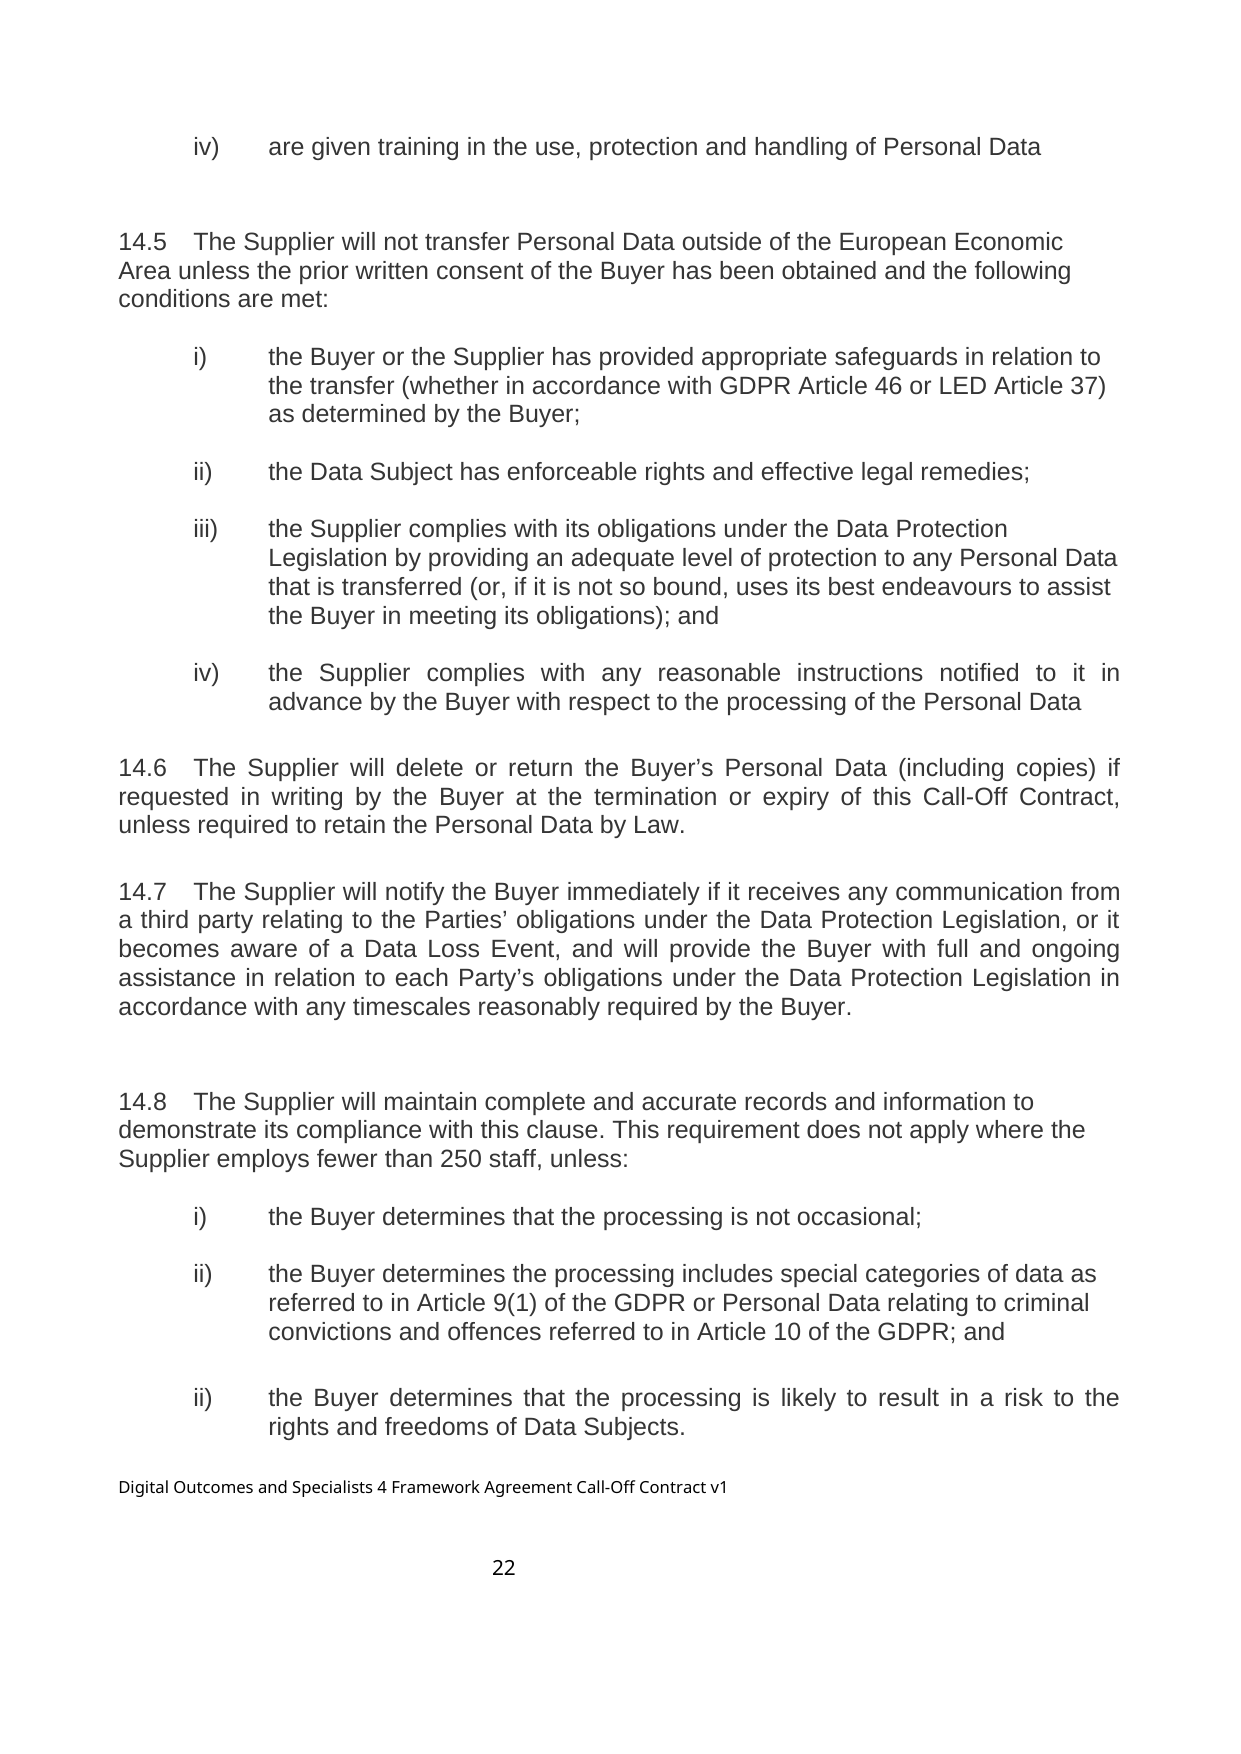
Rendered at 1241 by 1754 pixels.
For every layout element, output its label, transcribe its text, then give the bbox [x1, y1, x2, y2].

text iv) are given training in the use, protection and handling of Personal Data [118, 132, 1122, 161]
text 14.5 The Supplier will not transfer Personal Data outside of the European Economic Area unless the prior written consent of the Buyer has been obtained and the following conditions are met: [118, 227, 1122, 313]
list the Data Subject has enforceable rights and effective legal remedies; [193, 457, 1122, 486]
list the Supplier complies with its obligations under the Data Protection Legislation by providing an adequate level of protection to any Personal Data that is transferred (or, if it is not so bound, uses its best endeavours to assist the Buyer in meeting its obligations); and [193, 514, 1122, 658]
text 14.6 The Supplier will delete or return the Buyer’s Personal Data (including copies) if requested in writing by the Buyer at the termination or expiry of this Call-Off Contract, unless required to retain the Personal Data by Law. [118, 753, 1122, 839]
list the Supplier complies with any reasonable instructions notified to it in advance by the Buyer with respect to the processing of the Personal Data [193, 658, 1122, 715]
text ii) the Buyer determines the processing includes special categories of data as referred to in Article 9(1) of the GDPR or Personal Data relating to criminal convictions and offences referred to in Article 10 of the GDPR; and [193, 1259, 1122, 1345]
list the Buyer determines that the processing is likely to result in a risk to the rights and freedoms of Data Subjects. [193, 1383, 1122, 1440]
text 14.7 The Supplier will notify the Buyer immediately if it receives any communication from a third party relating to the Parties’ obligations under the Data Protection Legislation, or it becomes aware of a Data Loss Event, and will provide the Buyer with full and ongoing assistance in relation to each Party’s obligations under the Data Protection Legislation in accordance with any timescales reasonably required by the Buyer. [118, 877, 1122, 1020]
text 14.8 The Supplier will maintain complete and accurate records and information to demonstrate its compliance with this clause. This requirement does not apply where the Supplier employs fewer than 250 staff, unless: [118, 1087, 1122, 1173]
list the Buyer determines that the processing is not occasional; [193, 1202, 1122, 1230]
list the Buyer or the Supplier has provided appropriate safeguards in relation to the transfer (whether in accordance with GDPR Article 46 or LED Article 37) as determined by the Buyer; [193, 342, 1122, 428]
